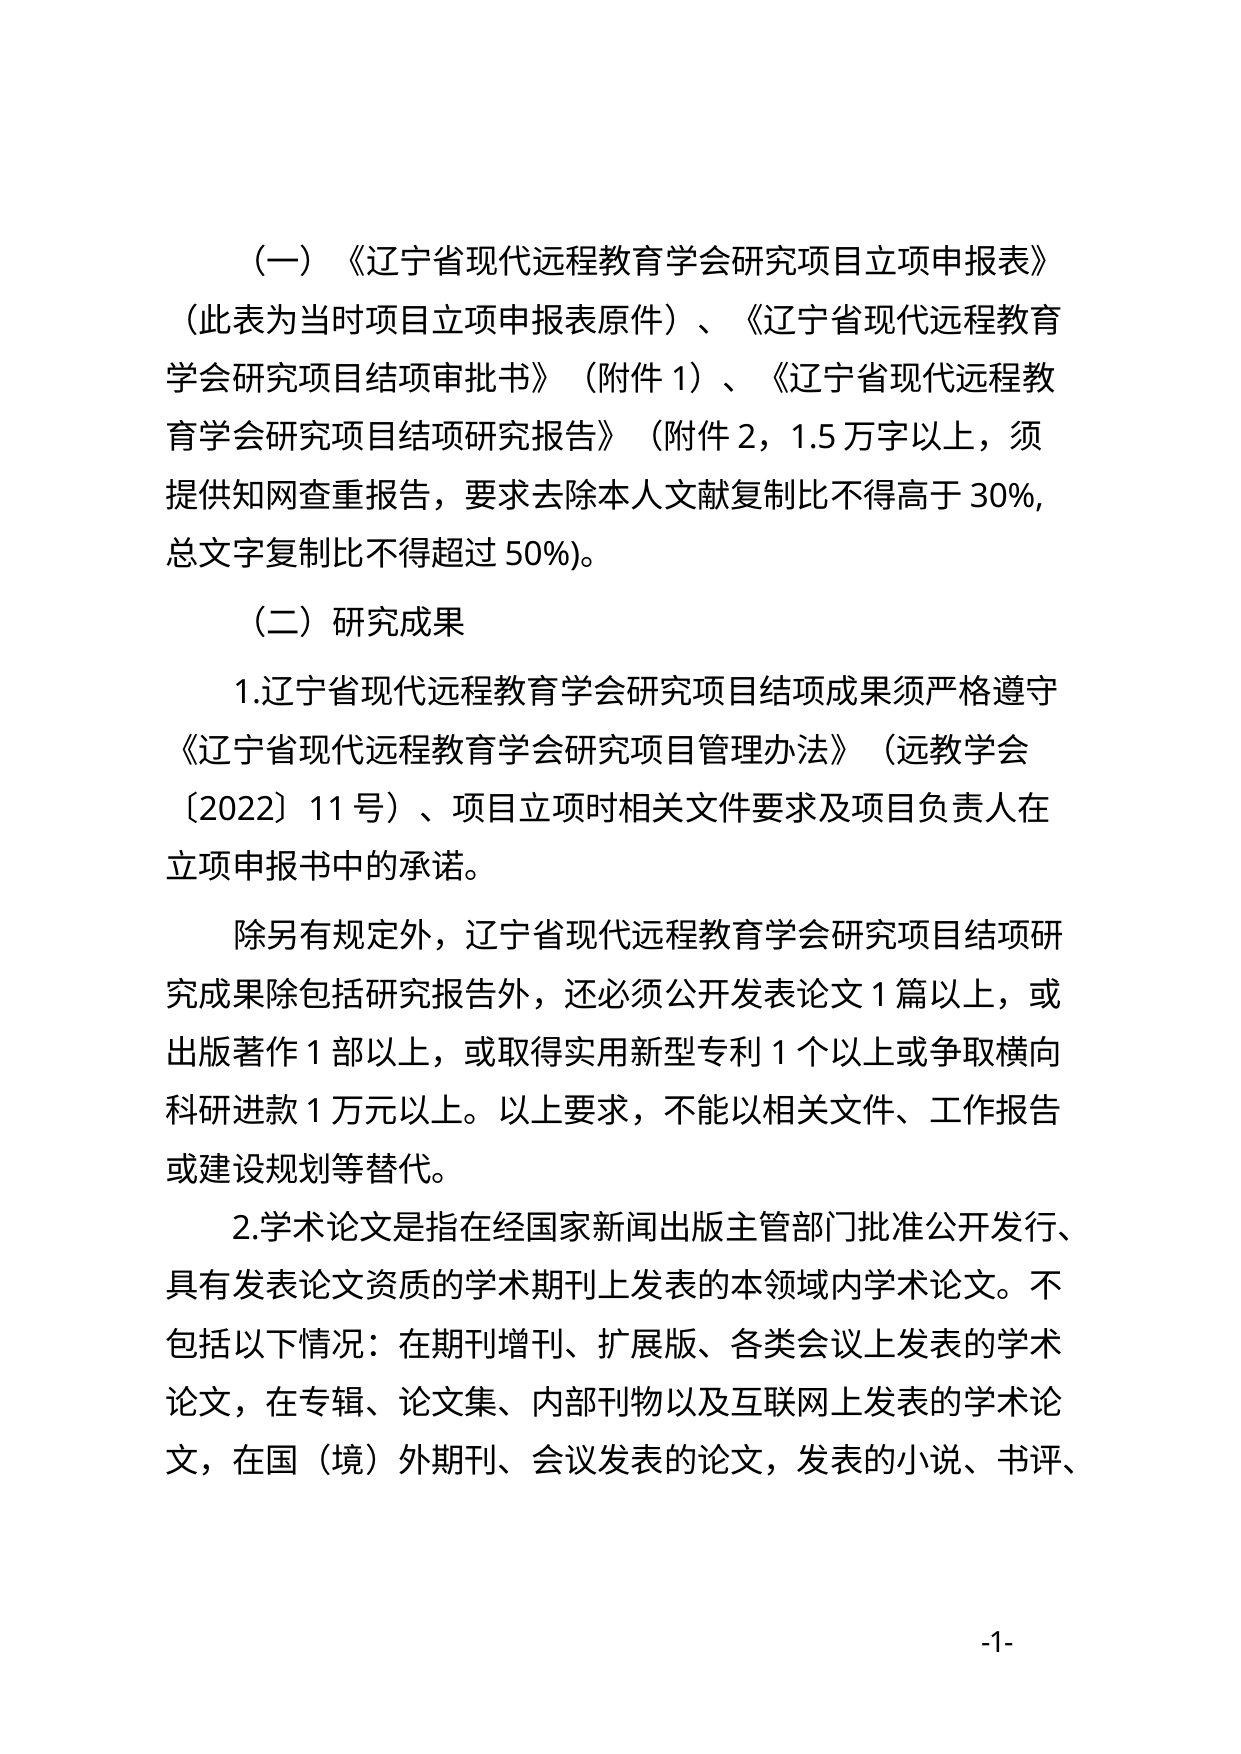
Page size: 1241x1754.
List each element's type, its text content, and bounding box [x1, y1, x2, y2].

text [165, 1193, 1075, 1484]
text （二）研究成果 [165, 588, 1075, 646]
text 除另有规定外，辽宁省现代远程教育学会研究项目结项研究成果除包括研究报告外，还必须公开发表论文1篇以上，或出版著作1部以上，或取得实用新型专利 1个以上或争取横向科研进款1万元以上。以上要求，不能以相关文件、工作报告或建设规划等替代。 [165, 901, 1075, 1193]
text 1.辽宁省现代远程教育学会研究项目结项成果须严格遵守《辽宁省现代远程教育学会研究项目管理办法》（远教学会〔2022〕11号）、项目立项时相关文件要求及项目负责人在立项申报书中的承诺。 [165, 657, 1075, 890]
text （一）《辽宁省现代远程教育学会研究项目立项申报表》 （此表为当时项目立项申报表原件）、《辽宁省现代远程教育学会研究项目结项审批书》（附件1）、《辽宁省现代远程教育学会研究项目结项研究报告》（附件2，1.5万字以上，须提供知网查重报告，要求去除本人文献复制比不得高于30%,总文字复制比不得超过50%)。 [165, 227, 1075, 577]
